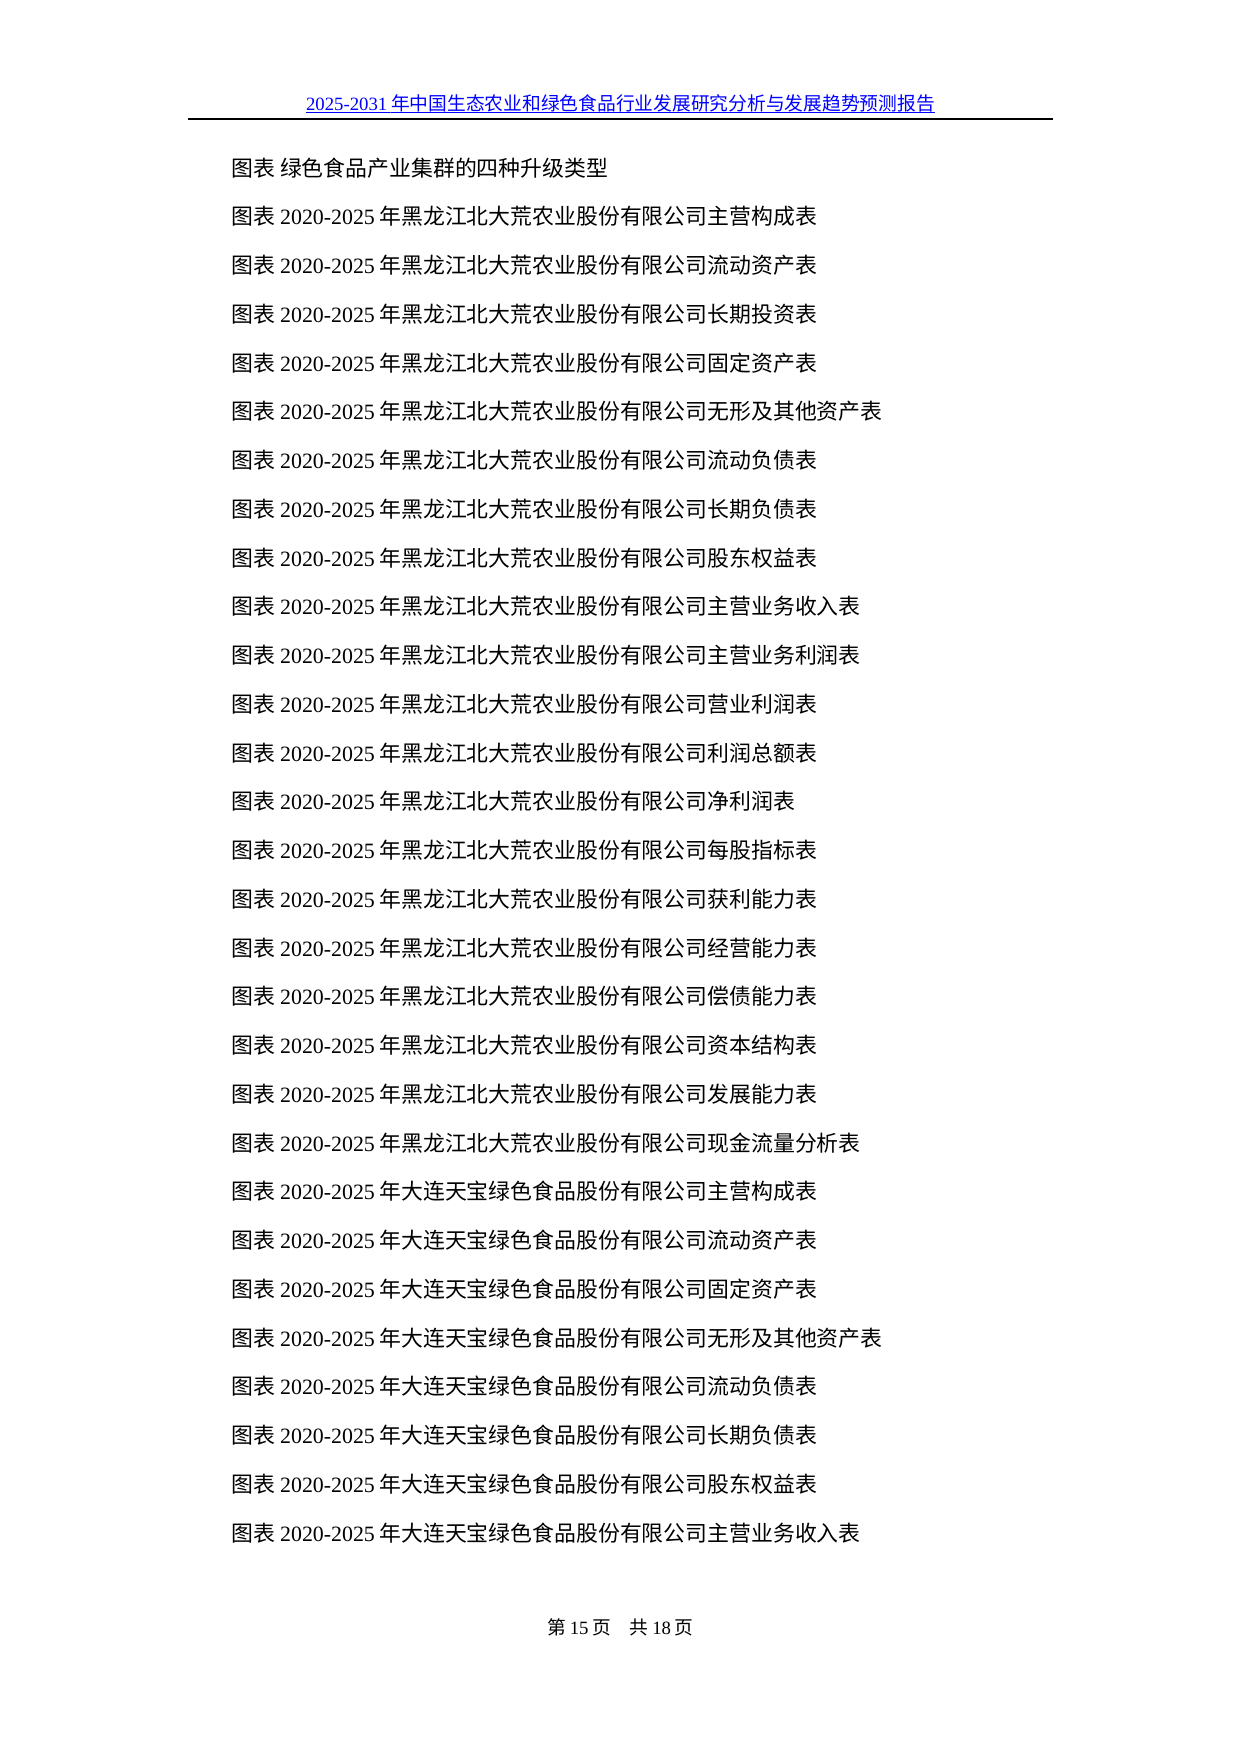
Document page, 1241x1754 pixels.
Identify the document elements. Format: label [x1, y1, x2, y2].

text [187, 150, 1053, 1548]
